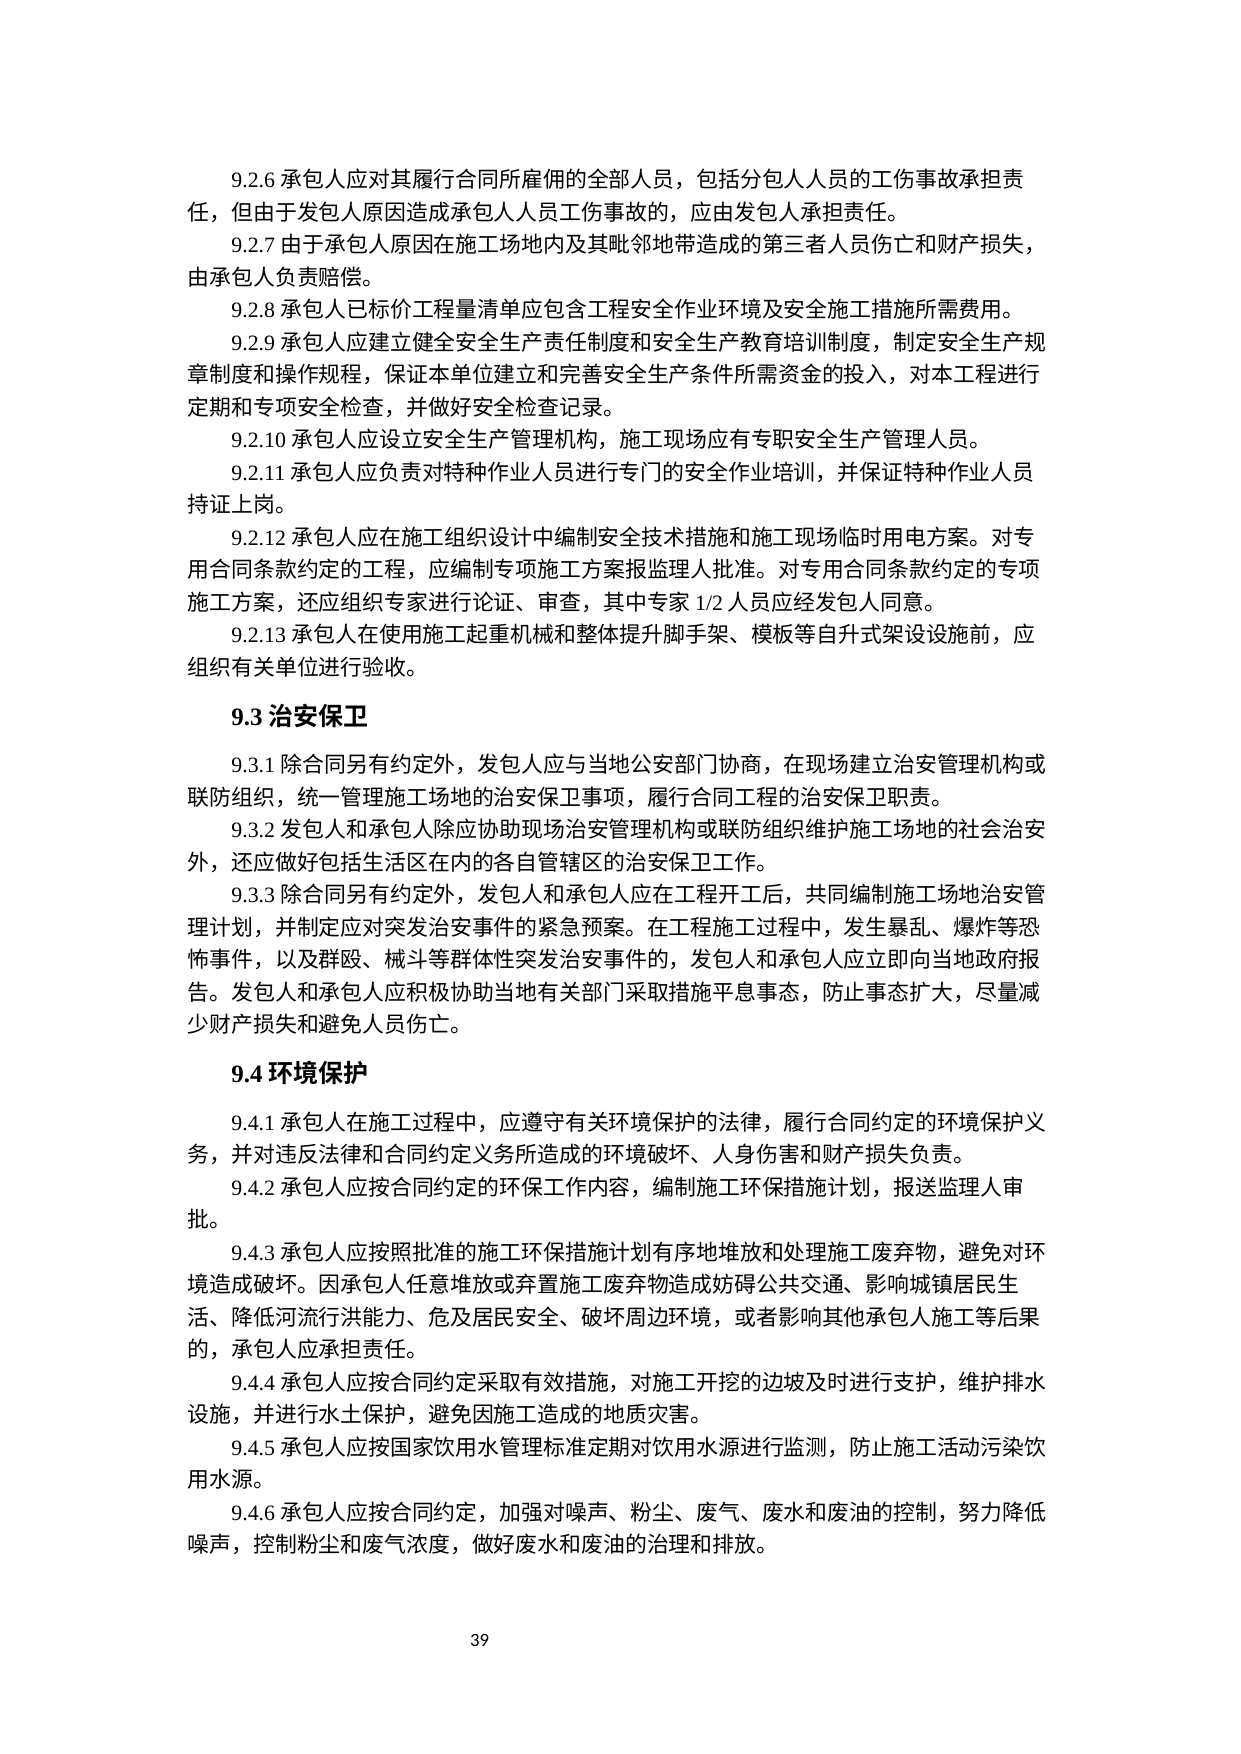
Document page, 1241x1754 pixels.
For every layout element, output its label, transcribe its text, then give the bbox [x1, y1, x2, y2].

text 9.2.12 承包人应在施工组织设计中编制安全技术措施和施工现场临时用电方案。对专用合同条款约定的工程，应编制专项施工方案报监理人批准。对专用合同条款约定的专项施工方案，还应组织专家进行论证、审查，其中专家1/2人员应经发包人同意。 [187, 519, 1053, 617]
text 9.4.1 承包人在施工过程中，应遵守有关环境保护的法律，履行合同约定的环境保护义务，并对违反法律和合同约定义务所造成的环境破坏、人身伤害和财产损失负责。 [187, 1104, 1053, 1169]
text 9.3.2 发包人和承包人除应协助现场治安管理机构或联防组织维护施工场地的社会治安外，还应做好包括生活区在内的各自管辖区的治安保卫工作。 [187, 812, 1053, 877]
text 9.4.4 承包人应按合同约定采取有效措施，对施工开挖的边坡及时进行支护，维护排水设施，并进行水土保护，避免因施工造成的地质灾害。 [187, 1364, 1053, 1429]
text 9.2.6 承包人应对其履行合同所雇佣的全部人员，包括分包人人员的工伤事故承担责任，但由于发包人原因造成承包人人员工伤事故的，应由发包人承担责任。 [187, 162, 1053, 227]
text 9.4.2 承包人应按合同约定的环保工作内容，编制施工环保措施计划，报送监理人审批。 [187, 1169, 1053, 1234]
text 9.3.1 除合同另有约定外，发包人应与当地公安部门协商，在现场建立治安管理机构或联防组织，统一管理施工场地的治安保卫事项，履行合同工程的治安保卫职责。 [187, 747, 1053, 812]
text 9.2.8 承包人已标价工程量清单应包含工程安全作业环境及安全施工措施所需费用。 [187, 292, 1053, 324]
text 9.2.10 承包人应设立安全生产管理机构，施工现场应有专职安全生产管理人员。 [187, 422, 1053, 454]
text 9.2.11 承包人应负责对特种作业人员进行专门的安全作业培训，并保证特种作业人员持证上岗。 [187, 454, 1053, 519]
text 9.4.3 承包人应按照批准的施工环保措施计划有序地堆放和处理施工废弃物，避免对环境造成破坏。因承包人任意堆放或弃置施工废弃物造成妨碍公共交通、影响城镇居民生活、降低河流行洪能力、危及居民安全、破坏周边环境，或者影响其他承包人施工等后果的，承包人应承担责任。 [187, 1234, 1053, 1364]
text 9.4.5 承包人应按国家饮用水管理标准定期对饮用水源进行监测，防止施工活动污染饮用水源。 [187, 1429, 1053, 1494]
text 9.3.3 除合同另有约定外，发包人和承包人应在工程开工后，共同编制施工场地治安管理计划，并制定应对突发治安事件的紧急预案。在工程施工过程中，发生暴乱、爆炸等恐怖事件，以及群殴、械斗等群体性突发治安事件的，发包人和承包人应立即向当地政府报告。发包人和承包人应积极协助当地有关部门采取措施平息事态，防止事态扩大，尽量减少财产损失和避免人员伤亡。 [187, 877, 1053, 1039]
text 9.2.9 承包人应建立健全安全生产责任制度和安全生产教育培训制度，制定安全生产规章制度和操作规程，保证本单位建立和完善安全生产条件所需资金的投入，对本工程进行定期和专项安全检查，并做好安全检查记录。 [187, 324, 1053, 422]
text 9.4.6 承包人应按合同约定，加强对噪声、粉尘、废气、废水和废油的控制，努力降低噪声，控制粉尘和废气浓度，做好废水和废油的治理和排放。 [187, 1494, 1053, 1559]
text 9.2.13 承包人在使用施工起重机械和整体提升脚手架、模板等自升式架设设施前，应组织有关单位进行验收。 [187, 617, 1053, 682]
subtitle 9.3 治安保卫 [187, 682, 1053, 747]
subtitle 9.4 环境保护 [187, 1039, 1053, 1104]
text 9.2.7 由于承包人原因在施工场地内及其毗邻地带造成的第三者人员伤亡和财产损失，由承包人负责赔偿。 [187, 227, 1053, 292]
